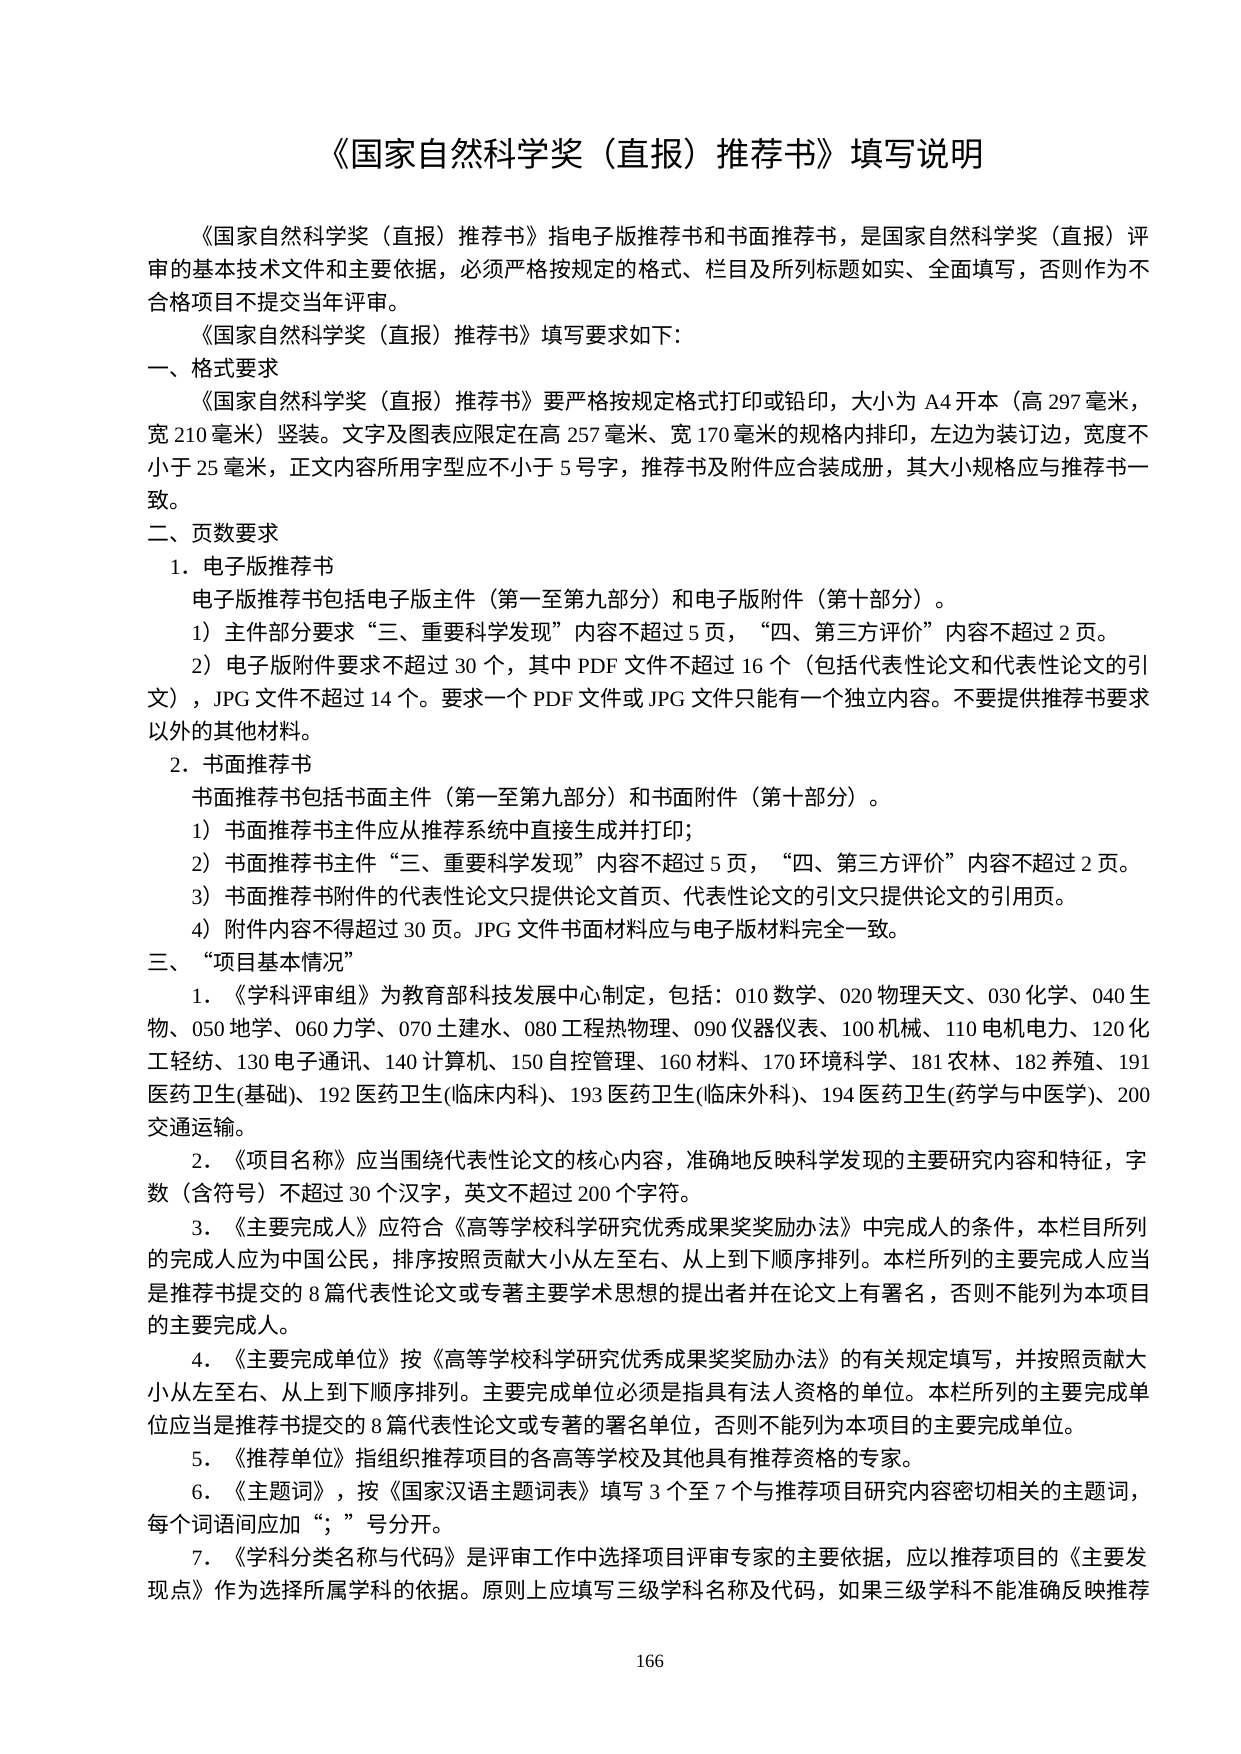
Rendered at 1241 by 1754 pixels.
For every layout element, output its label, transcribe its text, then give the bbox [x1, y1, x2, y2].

text 1．电子版推荐书 [148, 548, 1152, 581]
text 《国家自然科学奖（直报）推荐书》指电子版推荐书和书面推荐书，是国家自然科学奖（直报）评审的基本技术文件和主要依据，必须严格按规定的格式、栏目及所列标题如实、全面填写，否则作为不合格项目不提交当年评审。 [148, 218, 1152, 317]
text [148, 1539, 1152, 1605]
text 3．《主要完成人》应符合《高等学校科学研究优秀成果奖奖励办法》中完成人的条件，本栏目所列的完成人应为中国公民，排序按照贡献大小从左至右、从上到下顺序排列。本栏所列的主要完成人应当是推荐书提交的8篇代表性论文或专著主要学术思想的提出者并在论文上有署名，否则不能列为本项目的主要完成人。 [148, 1209, 1152, 1341]
text 4．《主要完成单位》按《高等学校科学研究优秀成果奖奖励办法》的有关规定填写，并按照贡献大小从左至右、从上到下顺序排列。主要完成单位必须是指具有法人资格的单位。本栏所列的主要完成单位应当是推荐书提交的8篇代表性论文或专著的署名单位，否则不能列为本项目的主要完成单位。 [148, 1341, 1152, 1440]
text 5．《推荐单位》指组织推荐项目的各高等学校及其他具有推荐资格的专家。 [148, 1440, 1152, 1473]
text 《国家自然科学奖（直报）推荐书》填写要求如下： [148, 317, 1152, 350]
text 6．《主题词》，按《国家汉语主题词表》填写3 个至7 个与推荐项目研究内容密切相关的主题词，每个词语间应加“；”号分开。 [148, 1473, 1152, 1539]
text 4）附件内容不得超过30 页。JPG 文件书面材料应与电子版材料完全一致。 [148, 912, 1152, 945]
text 二、页数要求 [148, 515, 1152, 548]
text 书面推荐书包括书面主件（第一至第九部分）和书面附件（第十部分）。 [148, 779, 1152, 813]
text 2．《项目名称》应当围绕代表性论文的核心内容，准确地反映科学发现的主要研究内容和特征，字数（含符号）不超过30 个汉字，英文不超过200个字符。 [148, 1143, 1152, 1209]
text 1．《学科评审组》为教育部科技发展中心制定，包括：010数学、020物理天文、030化学、040生物、050地学、060力学、070土建水、080工程热物理、090仪器仪表、100机械、110电机电力、120化工轻纺、130电子通讯、140计算机、150自控管理、160材料、170环境科学、181农林、182养殖、191医药卫生(基础)、192医药卫生(临床内科)、193医药卫生(临床外科)、194医药卫生(药学与中医学)、200交通运输。 [148, 978, 1152, 1143]
text 《国家自然科学奖（直报）推荐书》要严格按规定格式打印或铅印，大小为A4开本（高297毫米，宽210毫米）竖装。文字及图表应限定在高257毫米、宽170毫米的规格内排印，左边为装订边，宽度不小于25毫米，正文内容所用字型应不小于5号字，推荐书及附件应合装成册，其大小规格应与推荐书一致。 [148, 383, 1152, 515]
text 1）主件部分要求“三、重要科学发现”内容不超过5 页，“四、第三方评价”内容不超过2 页。 [148, 614, 1152, 647]
text 2）书面推荐书主件“三、重要科学发现”内容不超过5 页，“四、第三方评价”内容不超过2 页。 [148, 846, 1152, 879]
text 电子版推荐书包括电子版主件（第一至第九部分）和电子版附件（第十部分）。 [148, 581, 1152, 614]
text 1）书面推荐书主件应从推荐系统中直接生成并打印； [148, 813, 1152, 846]
text 2）电子版附件要求不超过30 个，其中PDF 文件不超过16 个（包括代表性论文和代表性论文的引文），JPG 文件不超过14 个。要求一个PDF 文件或JPG 文件只能有一个独立内容。不要提供推荐书要求以外的其他材料。 [148, 647, 1152, 747]
text 三、“项目基本情况” [148, 945, 1152, 978]
text 3）书面推荐书附件的代表性论文只提供论文首页、代表性论文的引文只提供论文的引用页。 [148, 879, 1152, 912]
text 2．书面推荐书 [148, 747, 1152, 779]
text 一、格式要求 [148, 350, 1152, 383]
text 《国家自然科学奖（直报）推荐书》填写说明 [148, 119, 1152, 185]
